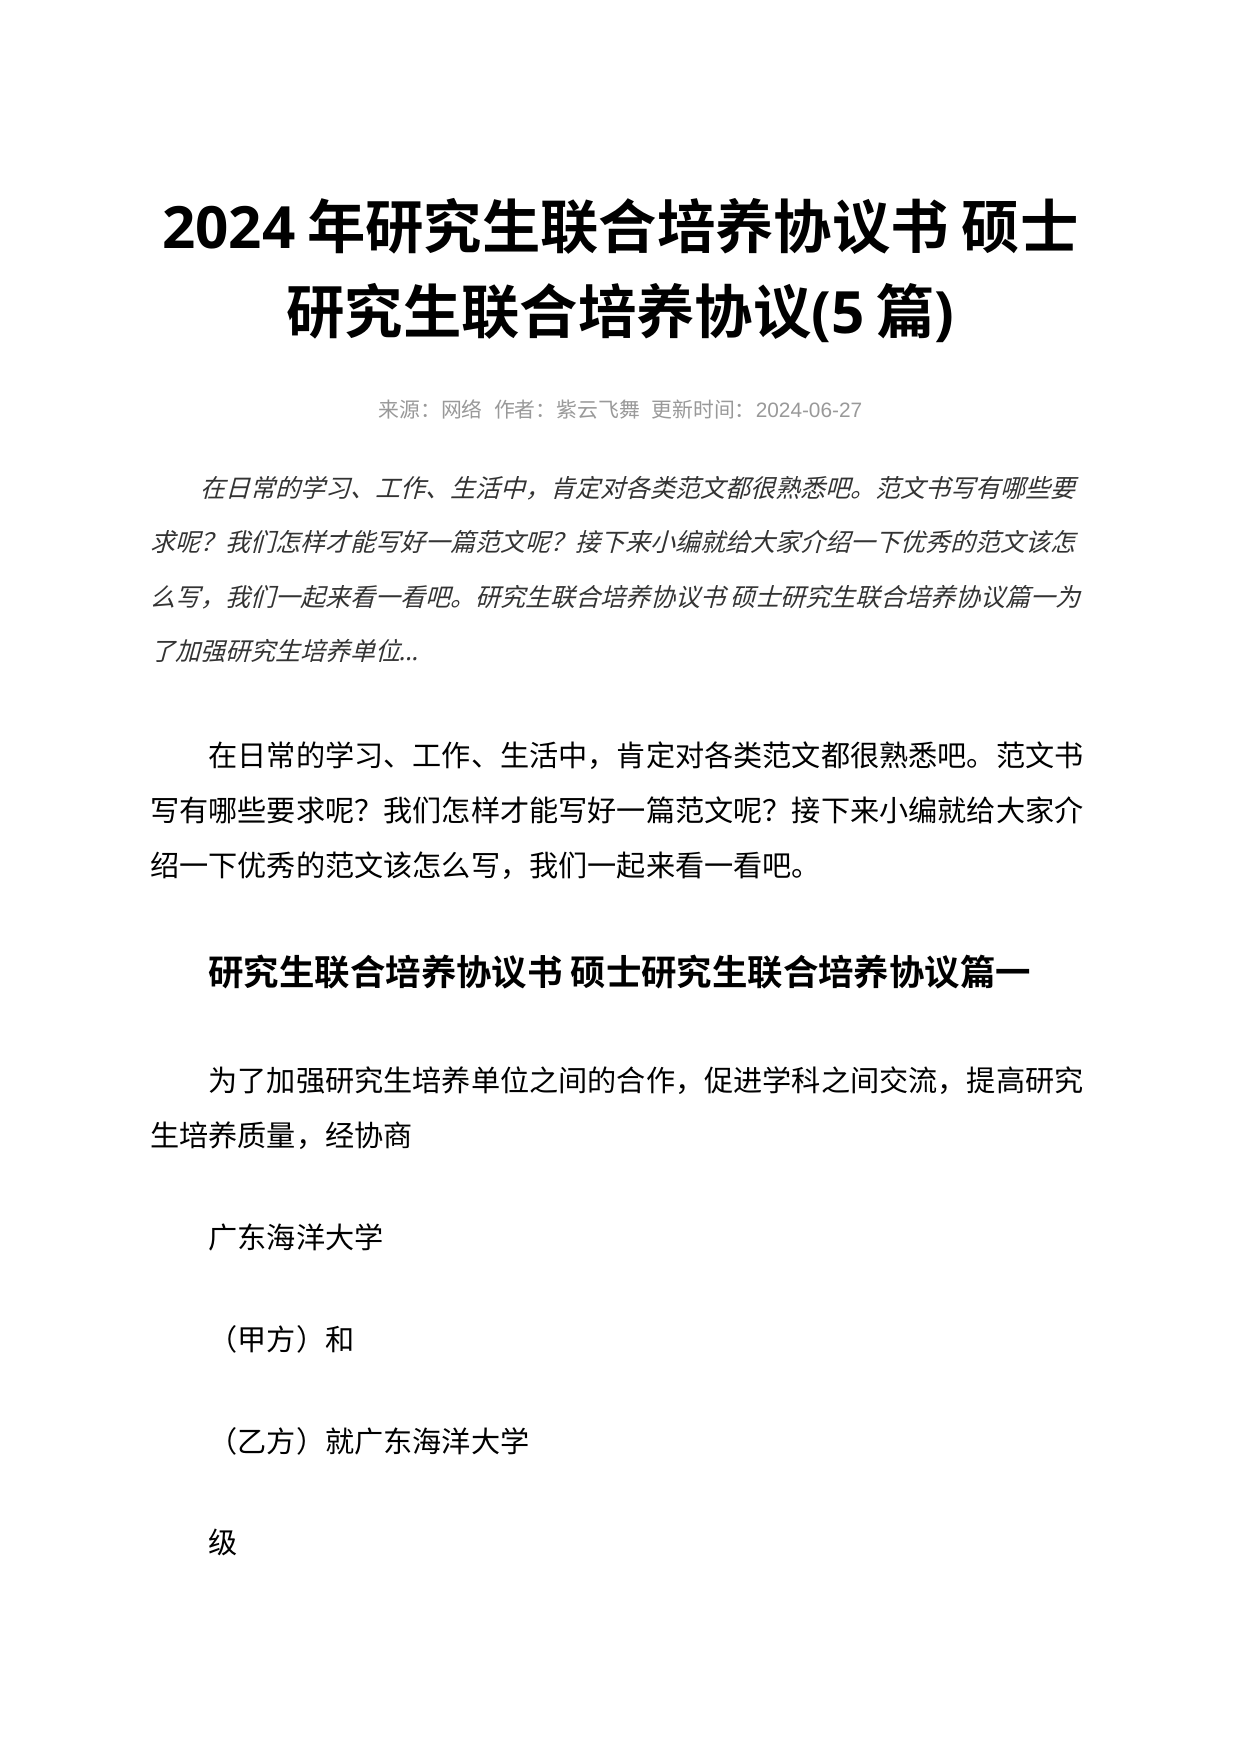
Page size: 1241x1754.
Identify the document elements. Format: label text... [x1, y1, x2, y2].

text （乙方）就广东海洋大学 [150, 1418, 1090, 1460]
text 研究生联合培养协议书 硕士研究生联合培养协议篇一 [150, 944, 1090, 996]
text 在日常的学习、工作、生活中，肯定对各类范文都很熟悉吧。范文书写有哪些要求呢？我们怎样才能写好一篇范文呢？接下来小编就给大家介绍一下优秀的范文该怎么写，我们一起来看一看吧。 [150, 733, 1090, 885]
text 来源：网络 作者：紫云飞舞 更新时间：2024-06-27 [150, 398, 1090, 422]
subtitle 2024年研究生联合培养协议书 硕士研究生联合培养协议(5篇) [150, 181, 1090, 351]
text 为了加强研究生培养单位之间的合作，促进学科之间交流，提高研究生培养质量，经协商 [150, 1058, 1090, 1155]
text 级 [150, 1520, 1090, 1562]
text （甲方）和 [150, 1316, 1090, 1359]
text 广东海洋大学 [150, 1214, 1090, 1257]
text 在日常的学习、工作、生活中，肯定对各类范文都很熟悉吧。范文书写有哪些要求呢？我们怎样才能写好一篇范文呢？接下来小编就给大家介绍一下优秀的范文该怎么写，我们一起来看一看吧。研究生联合培养协议书 硕士研究生联合培养协议篇一为了加强研究生培养单位... [150, 468, 1090, 668]
